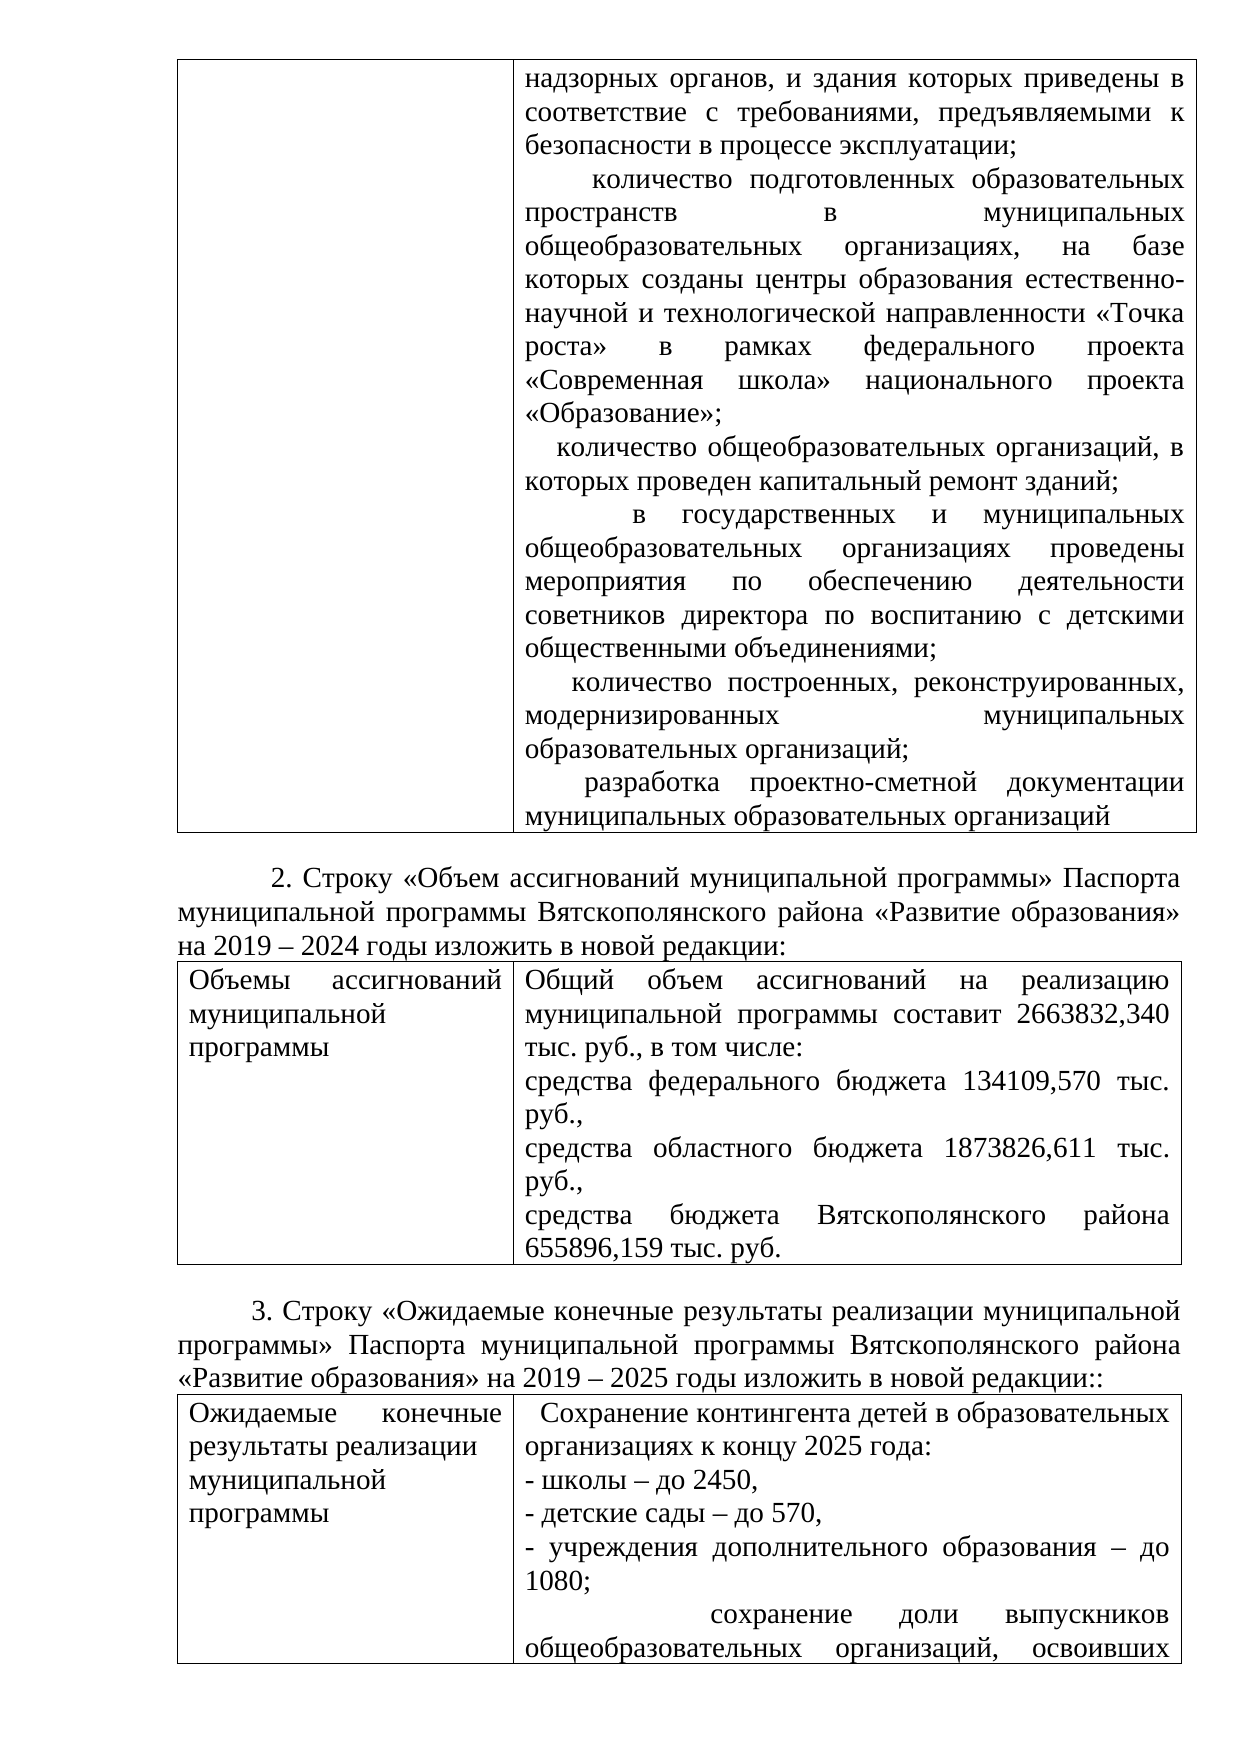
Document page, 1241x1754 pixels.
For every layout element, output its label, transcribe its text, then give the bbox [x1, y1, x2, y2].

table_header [514, 60, 1196, 832]
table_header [178, 1395, 513, 1663]
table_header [178, 60, 513, 832]
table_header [514, 1395, 1181, 1663]
table_header Объемы ассигнований муниципальной программы [178, 962, 513, 1264]
subtitle 2. Строку «Объем ассигнований муниципальной программы» Паспорта муниципальной программы Вятскополянского района «Развитие образования» на 2019 – 2024 годы изложить в новой редакции: [177, 861, 1181, 961]
text 3. Строку «Ожидаемые конечные результаты реализации муниципальной программы» Паспорта муниципальной программы Вятскополянского района «Развитие образования» на 2019 – 2025 годы изложить в новой редакции:: [177, 1293, 1181, 1394]
table_header Общий объем ассигнований на реализацию муниципальной программы составит 2663832,340 тыс. руб., в том числе: средства федерального бюджета 134109,570 тыс. руб., средства областного бюджета 1873826,611 тыс. руб., средства бюджета Вятскополянского района 655896,159 тыс. руб. [514, 962, 1181, 1264]
